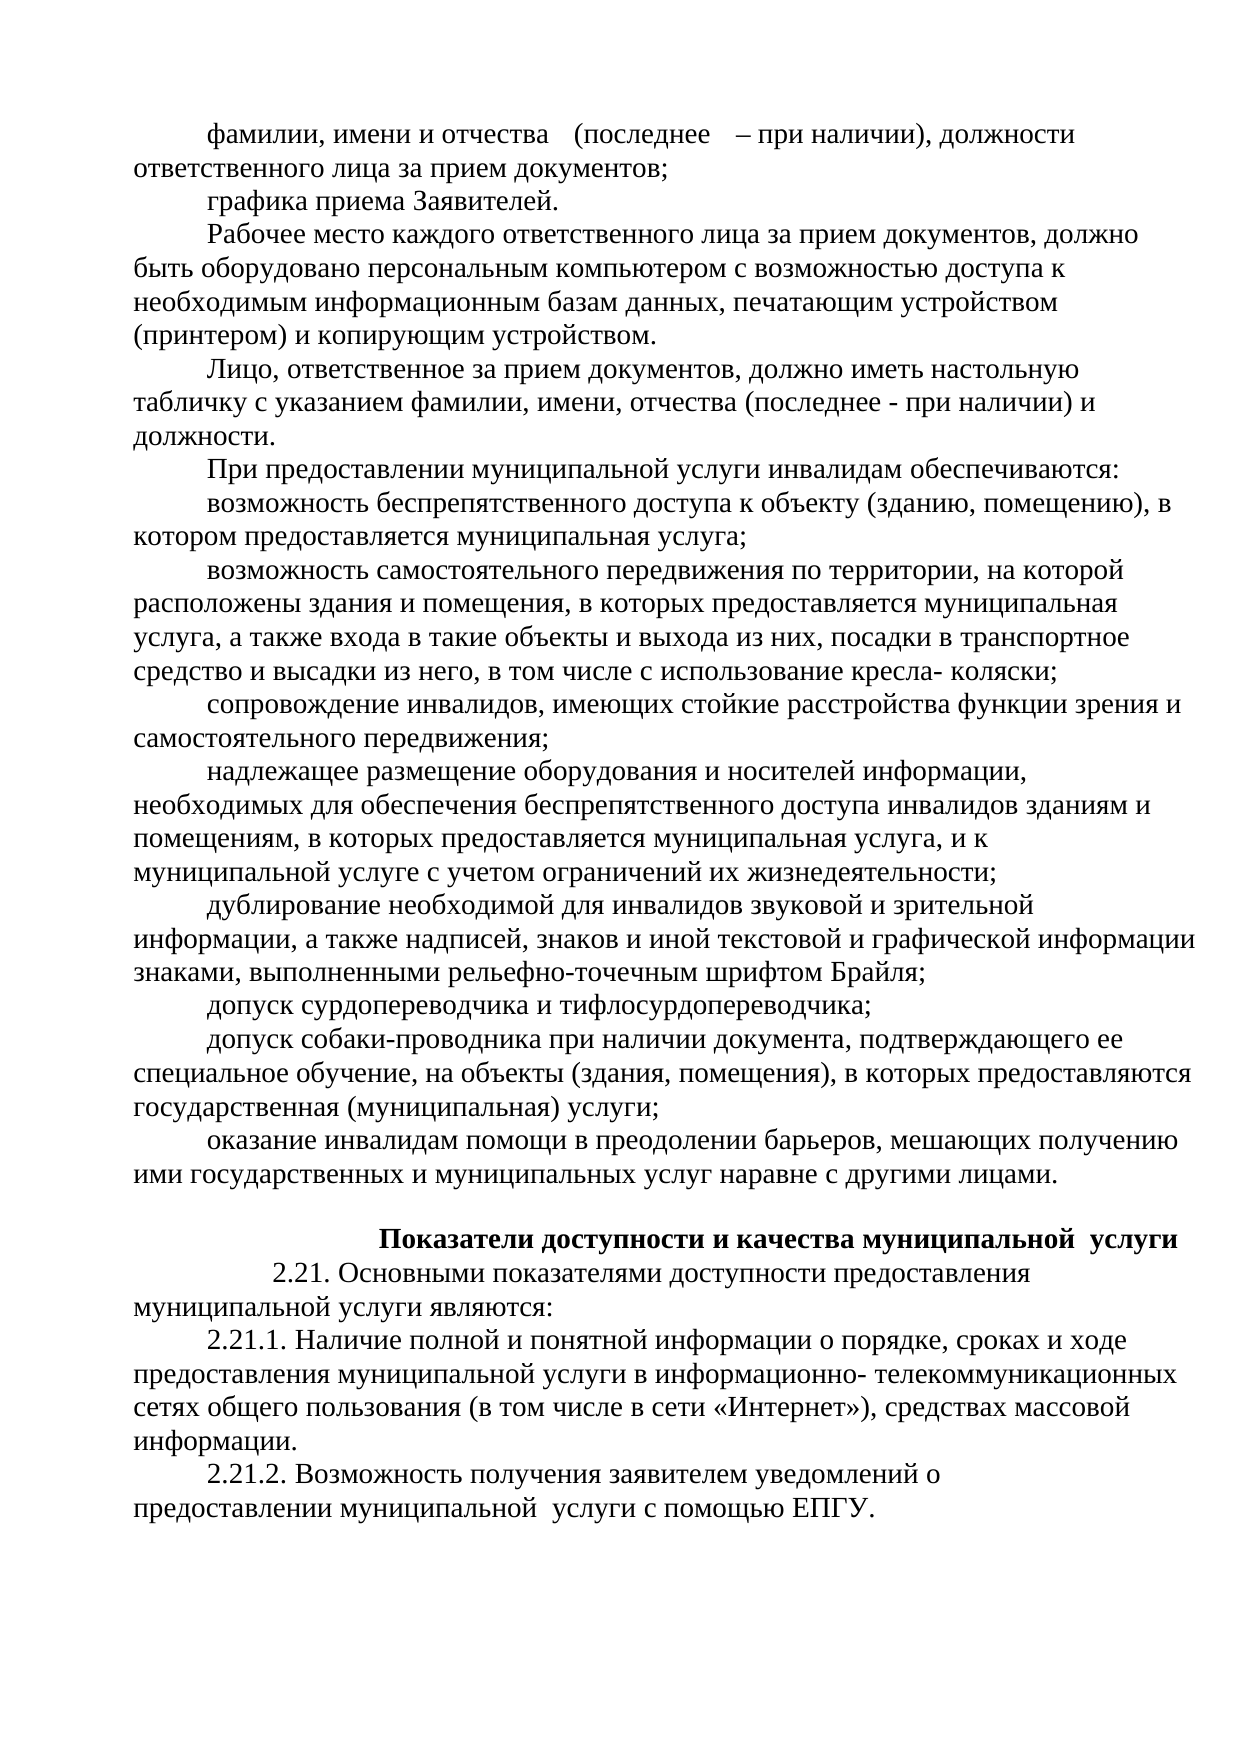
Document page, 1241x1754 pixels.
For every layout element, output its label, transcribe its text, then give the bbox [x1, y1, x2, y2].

list Основными показателями доступности предоставления [121, 1255, 1182, 1289]
text надлежащее размещение оборудования и носителей информации, необходимых для обеспечения беспрепятственного доступа инвалидов зданиям и помещениям, в которых предоставляется муниципальная услуга, и к муниципальной услуге с учетом ограничений их жизнедеятельности; [133, 753, 1177, 887]
text допуск сурдопереводчика и тифлосурдопереводчика; [207, 988, 1209, 1022]
text оказание инвалидам помощи в преодолении барьеров, мешающих получению ими государственных и муниципальных услуг наравне с другими лицами. [133, 1122, 1181, 1189]
text возможность беспрепятственного доступа к объекту (зданию, помещению), в котором предоставляется муниципальная услуга; [133, 485, 1209, 552]
text Лицо, ответственное за прием документов, должно иметь настольную табличку с указанием фамилии, имени, отчества (последнее - при наличии) и должности. [133, 351, 1178, 451]
text графика приема Заявителей. [207, 184, 1209, 217]
text При предоставлении муниципальной услуги инвалидам обеспечиваются: [133, 451, 1209, 485]
list Возможность получения заявителем уведомлений о предоставлении муниципальной услуги с помощью ЕПГУ. [133, 1457, 1146, 1524]
text возможность самостоятельного передвижения по территории, на которой расположены здания и помещения, в которых предоставляется муниципальная услуга, а также входа в такие объекты и выхода из них, посадки в транспортное средство и высадки из него, в том числе с использование кресла- коляски; [133, 552, 1209, 686]
text допуск собаки-проводника при наличии документа, подтверждающего ее специальное обучение, на объекты (здания, помещения), в которых предоставляются государственная (муниципальная) услуги; [133, 1022, 1209, 1122]
subtitle Показатели доступности и качества муниципальной услуги [121, 1222, 1178, 1255]
text Рабочее место каждого ответственного лица за прием документов, должно быть оборудовано персональным компьютером с возможностью доступа к необходимым информационным базам данных, печатающим устройством (принтером) и копирующим устройством. [133, 217, 1141, 351]
text фамилии, имени и отчества (последнее – при наличии), должности ответственного лица за прием документов; [133, 117, 1076, 184]
list Наличие полной и понятной информации о порядке, сроках и ходе предоставления муниципальной услуги в информационно- телекоммуникационных сетях общего пользования (в том числе в сети «Интернет»), средствах массовой информации. [133, 1322, 1186, 1457]
text муниципальной услуги являются: [133, 1289, 1209, 1322]
text сопровождение инвалидов, имеющих стойкие расстройства функции зрения и самостоятельного передвижения; [133, 686, 1183, 753]
text дублирование необходимой для инвалидов звуковой и зрительной информации, а также надписей, знаков и иной текстовой и графической информации знаками, выполненными рельефно-точечным шрифтом Брайля; [133, 887, 1197, 988]
